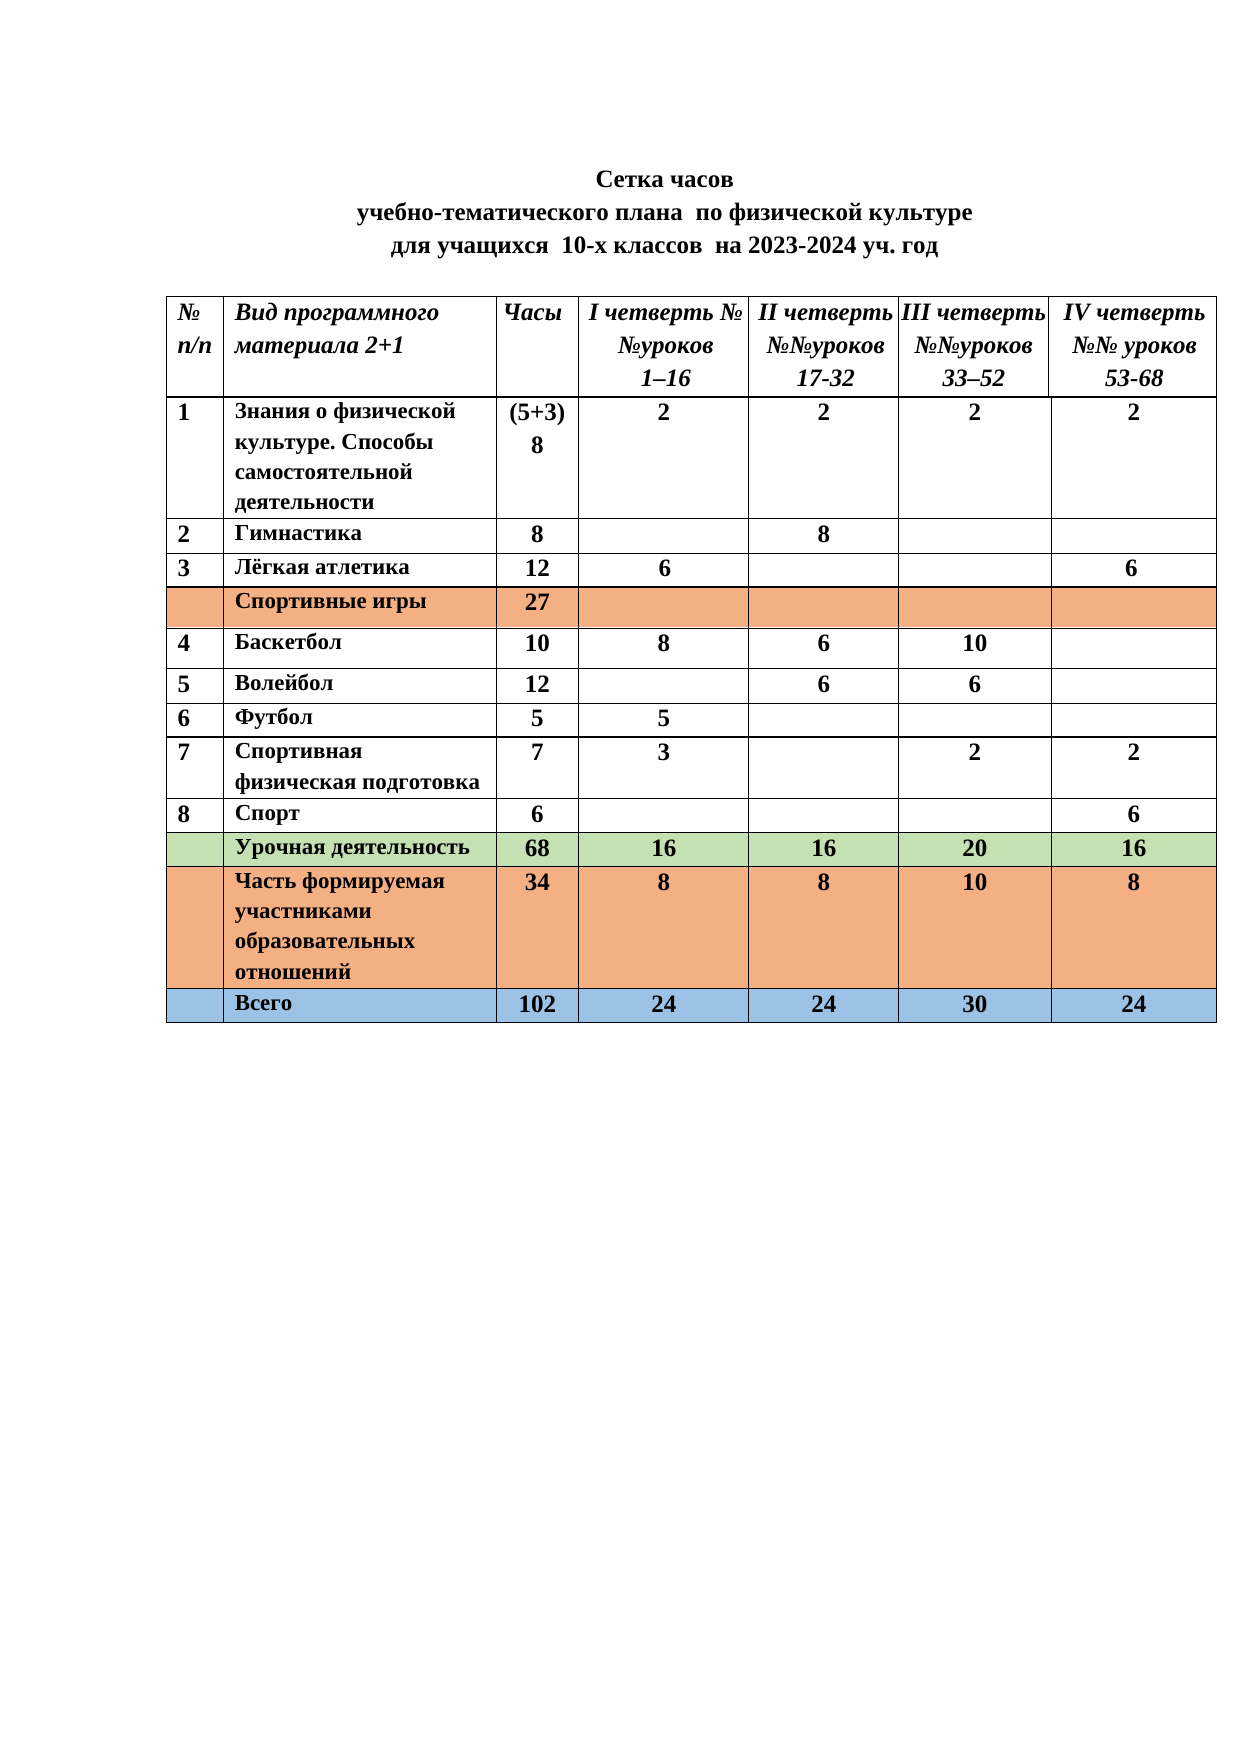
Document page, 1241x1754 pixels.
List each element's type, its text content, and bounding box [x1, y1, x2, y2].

table_cell [899, 588, 1051, 627]
table_cell Знания о физической культуре. Способы самостоятельной деятельности [224, 398, 496, 518]
table_cell 24 [579, 989, 748, 1022]
table_cell Лёгкая атлетика [224, 554, 496, 586]
table_header № п/п [167, 297, 223, 396]
text учебно-тематического плана по физической культуре [177, 197, 1152, 226]
table_cell 4 [167, 629, 223, 668]
table_cell 5 [497, 704, 578, 736]
table_cell [899, 519, 1051, 552]
table_cell 102 [497, 989, 578, 1022]
table_cell 8 [497, 519, 578, 552]
table_cell (5+3) 8 [497, 398, 578, 518]
table_cell 8 [749, 867, 898, 988]
table_cell Часть формируемая участниками образовательных отношений [224, 867, 496, 988]
table_cell 34 [497, 867, 578, 988]
table_cell 10 [899, 629, 1051, 668]
table_cell 6 [899, 669, 1051, 702]
table_cell [749, 554, 898, 586]
table_header Часы [497, 297, 578, 396]
table_cell 8 [167, 799, 223, 832]
table_cell 6 [749, 629, 898, 668]
table_cell Баскетбол [224, 629, 496, 668]
table_cell 3 [579, 738, 748, 798]
table_cell [749, 799, 898, 832]
table_cell [1052, 704, 1216, 736]
table_cell 68 [497, 833, 578, 866]
table_cell 1 [167, 398, 223, 518]
table_cell 27 [497, 588, 578, 627]
table_cell [899, 554, 1051, 586]
table_cell Гимнастика [224, 519, 496, 552]
table_cell 10 [497, 629, 578, 668]
table_cell 2 [579, 398, 748, 518]
table_cell Волейбол [224, 669, 496, 702]
table_cell 2 [1052, 398, 1216, 518]
table_cell [579, 799, 748, 832]
table_cell [167, 867, 223, 988]
table_cell [749, 704, 898, 736]
table_cell 2 [899, 398, 1051, 518]
table_cell 8 [749, 519, 898, 552]
table_cell [899, 799, 1051, 832]
table_cell 3 [167, 554, 223, 586]
table_cell 2 [749, 398, 898, 518]
table_cell 20 [899, 833, 1051, 866]
table_cell 16 [579, 833, 748, 866]
table_cell 6 [1052, 554, 1216, 586]
table_cell 2 [167, 519, 223, 552]
table_cell 2 [899, 738, 1051, 798]
table_header I четверть №№уроков 1–16 [579, 297, 748, 396]
table_cell 6 [749, 669, 898, 702]
table_header IIІ четверть №№уроков 33–52 [899, 297, 1048, 396]
table_cell [1052, 669, 1216, 702]
table_cell [749, 738, 898, 798]
table_cell 6 [497, 799, 578, 832]
table_cell Футбол [224, 704, 496, 736]
table_cell 8 [579, 867, 748, 988]
table_cell 24 [749, 989, 898, 1022]
table_cell 6 [1052, 799, 1216, 832]
table_cell [579, 588, 748, 627]
table_cell 8 [1052, 867, 1216, 988]
text для учащихся 10-х классов на 2023-2024 уч. год [177, 230, 1152, 259]
table_cell Спортивная физическая подготовка [224, 738, 496, 798]
table_cell [1052, 519, 1216, 552]
table_cell 7 [167, 738, 223, 798]
table_cell [167, 989, 223, 1022]
table_cell 6 [167, 704, 223, 736]
table_cell 16 [1052, 833, 1216, 866]
table_header Вид программного материала 2+1 [224, 297, 496, 396]
table_cell [579, 669, 748, 702]
table_cell 5 [167, 669, 223, 702]
table_cell [899, 704, 1051, 736]
table_cell [749, 588, 898, 627]
table_cell 7 [497, 738, 578, 798]
table_cell [579, 519, 748, 552]
table_cell Спортивные игры [224, 588, 496, 627]
table_cell Спорт [224, 799, 496, 832]
table_cell 8 [579, 629, 748, 668]
table_cell 12 [497, 554, 578, 586]
table_cell 10 [899, 867, 1051, 988]
table_cell Всего [224, 989, 496, 1022]
table_header II четверть №№уроков 17-32 [749, 297, 898, 396]
table_cell [1052, 629, 1216, 668]
table_cell 30 [899, 989, 1051, 1022]
table_header IV четверть №№ уроков 53-68 [1049, 297, 1216, 396]
text Сетка часов [177, 164, 1152, 193]
table_cell 5 [579, 704, 748, 736]
table_cell [1052, 588, 1216, 627]
table_cell 24 [1052, 989, 1216, 1022]
table_cell [167, 833, 223, 866]
table_cell 12 [497, 669, 578, 702]
table_cell 2 [1052, 738, 1216, 798]
table_cell 16 [749, 833, 898, 866]
table_cell Урочная деятельность [224, 833, 496, 866]
table_cell 6 [579, 554, 748, 586]
table_cell [167, 588, 223, 627]
